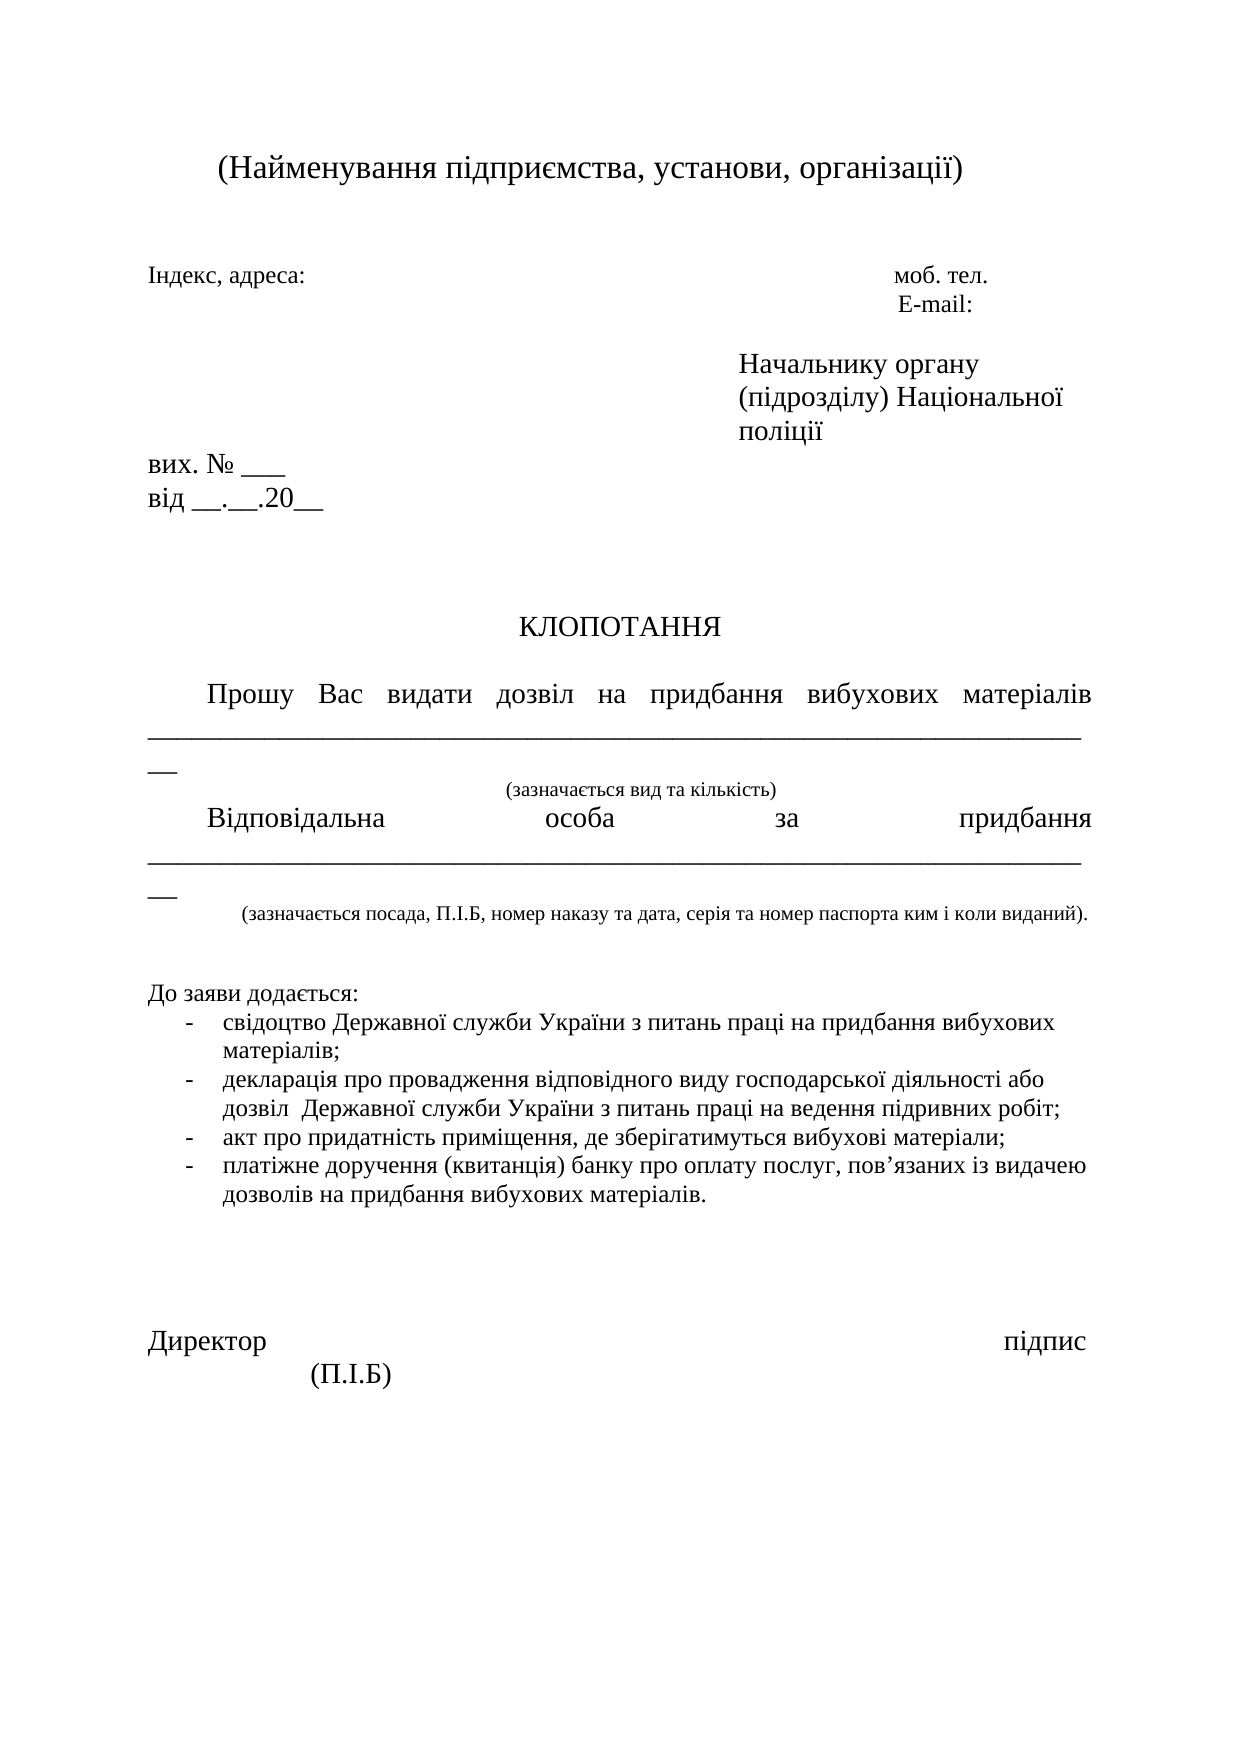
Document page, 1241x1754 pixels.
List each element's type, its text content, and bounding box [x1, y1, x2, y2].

list акт про придатність приміщення, де зберігатимуться вибухові матеріали; [185, 1122, 1093, 1151]
text КЛОПОТАННЯ [148, 609, 1093, 642]
text Начальнику органу (підрозділу) Національної поліції [148, 318, 1122, 447]
list свідоцтво Державної служби України з питань праці на придбання вибухових матеріалів; [185, 1007, 1093, 1064]
text Відповідальна особа за придбання __________________________________________________________________ (зазначається посада, П.І.Б, номер наказу та дата, серія та номер паспорта ким і коли виданий). [148, 801, 1093, 925]
text E-mail: [148, 289, 1122, 318]
text (Найменування підприємства, установи, організації) [88, 148, 1093, 186]
list декларація про провадження відповідного виду господарської діяльності або дозвіл Державної служби України з питань праці на ведення підривних робіт; [185, 1064, 1093, 1122]
text Директор підпис (П.І.Б) [148, 1323, 1093, 1390]
list платіжне доручення (квитанція) банку про оплату послуг, пов’язаних із видачею дозволів на придбання вибухових матеріалів. [185, 1151, 1093, 1208]
text вих. № ___ [148, 447, 1093, 480]
text (зазначається вид та кількість) [148, 776, 1093, 801]
text Прошу Вас видати дозвіл на придбання вибухових матеріалів __________________________________________________________________ [148, 676, 1093, 776]
text від __.__.20__ [148, 480, 1093, 514]
text Індекс, адреса: моб. тел. [148, 260, 1107, 289]
text До заяви додається: [148, 978, 1093, 1007]
